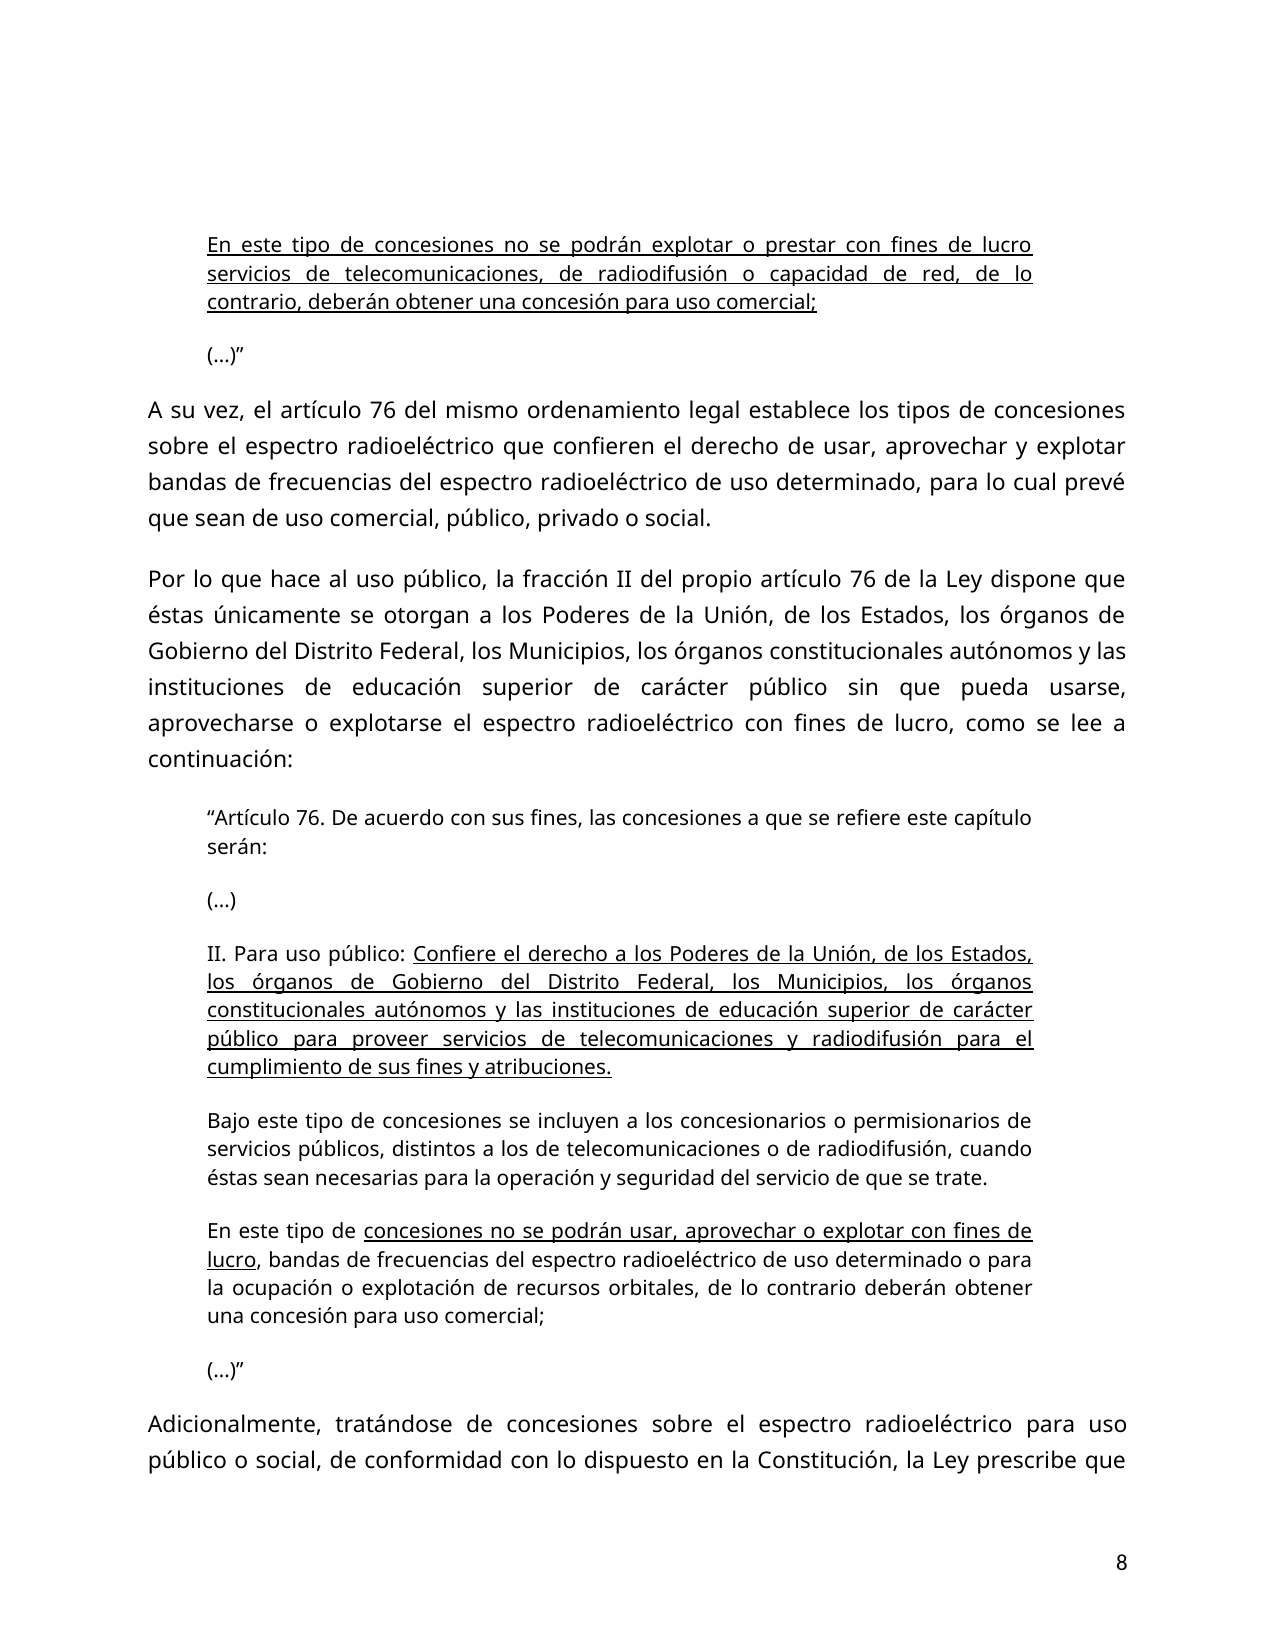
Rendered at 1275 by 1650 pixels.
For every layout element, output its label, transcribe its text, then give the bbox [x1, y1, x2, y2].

text En este tipo de concesiones no se podrán explotar o prestar con fines de lucro servicios de telecomunicaciones, de radiodifusión o capacidad de red, de lo contrario, deberán obtener una concesión para uso comercial; [207, 230, 1033, 254]
text En este tipo de concesiones no se podrán explotar o prestar con fines de lucro servicios de telecomunicaciones, de radiodifusión o capacidad de red, de lo contrario, deberán obtener una concesión para uso comercial; [207, 256, 1033, 283]
text (…)” [207, 341, 1033, 369]
text “Artículo 76. De acuerdo con sus fines, las concesiones a que se refiere este capítulo serán: [207, 803, 1033, 860]
text Bajo este tipo de concesiones se incluyen a los concesionarios o permisionarios de servicios públicos, distintos a los de telecomunicaciones o de radiodifusión, cuando éstas sean necesarias para la operación y seguridad del servicio de que se trate. [207, 1106, 1033, 1191]
text (…) [207, 885, 1033, 914]
text II. Para uso público: Confiere el derecho a los Poderes de la Unión, de los Estados, los órganos de Gobierno del Distrito Federal, los Municipios, los órganos constitucionales autónomos y las instituciones de educación superior de carácter público para proveer servicios de telecomunicaciones y radiodifusión para el cumplimiento de sus fines y atribuciones. [207, 993, 1033, 1020]
text A su vez, el artículo 76 del mismo ordenamiento legal establece los tipos de concesiones sobre el espectro radioeléctrico que confieren el derecho de usar, aprovechar y explotar bandas de frecuencias del espectro radioeléctrico de uso determinado, para lo cual prevé que sean de uso comercial, público, privado o social. [148, 394, 1127, 533]
text (…)” [207, 1355, 1033, 1383]
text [148, 1408, 1127, 1476]
text II. Para uso público: Confiere el derecho a los Poderes de la Unión, de los Estados, los órganos de Gobierno del Distrito Federal, los Municipios, los órganos constitucionales autónomos y las instituciones de educación superior de carácter público para proveer servicios de telecomunicaciones y radiodifusión para el cumplimiento de sus fines y atribuciones. [207, 939, 1033, 991]
text Por lo que hace al uso público, la fracción II del propio artículo 76 de la Ley dispone que éstas únicamente se otorgan a los Poderes de la Unión, de los Estados, los órganos de Gobierno del Distrito Federal, los Municipios, los órganos constitucionales autónomos y las instituciones de educación superior de carácter público sin que pueda usarse, aprovecharse o explotarse el espectro radioeléctrico con fines de lucro, como se lee a continuación: [148, 563, 1127, 774]
text En este tipo de concesiones no se podrán explotar o prestar con fines de lucro servicios de telecomunicaciones, de radiodifusión o capacidad de red, de lo contrario, deberán obtener una concesión para uso comercial; [207, 284, 1033, 316]
text II. Para uso público: Confiere el derecho a los Poderes de la Unión, de los Estados, los órganos de Gobierno del Distrito Federal, los Municipios, los órganos constitucionales autónomos y las instituciones de educación superior de carácter público para proveer servicios de telecomunicaciones y radiodifusión para el cumplimiento de sus fines y atribuciones. [207, 1021, 1033, 1048]
text II. Para uso público: Confiere el derecho a los Poderes de la Unión, de los Estados, los órganos de Gobierno del Distrito Federal, los Municipios, los órganos constitucionales autónomos y las instituciones de educación superior de carácter público para proveer servicios de telecomunicaciones y radiodifusión para el cumplimiento de sus fines y atribuciones. [207, 1050, 1033, 1081]
text En este tipo de concesiones no se podrán usar, aprovechar o explotar con fines de lucro, bandas de frecuencias del espectro radioeléctrico de uso determinado o para la ocupación o explotación de recursos orbitales, de lo contrario deberán obtener una concesión para uso comercial; [207, 1216, 1033, 1330]
